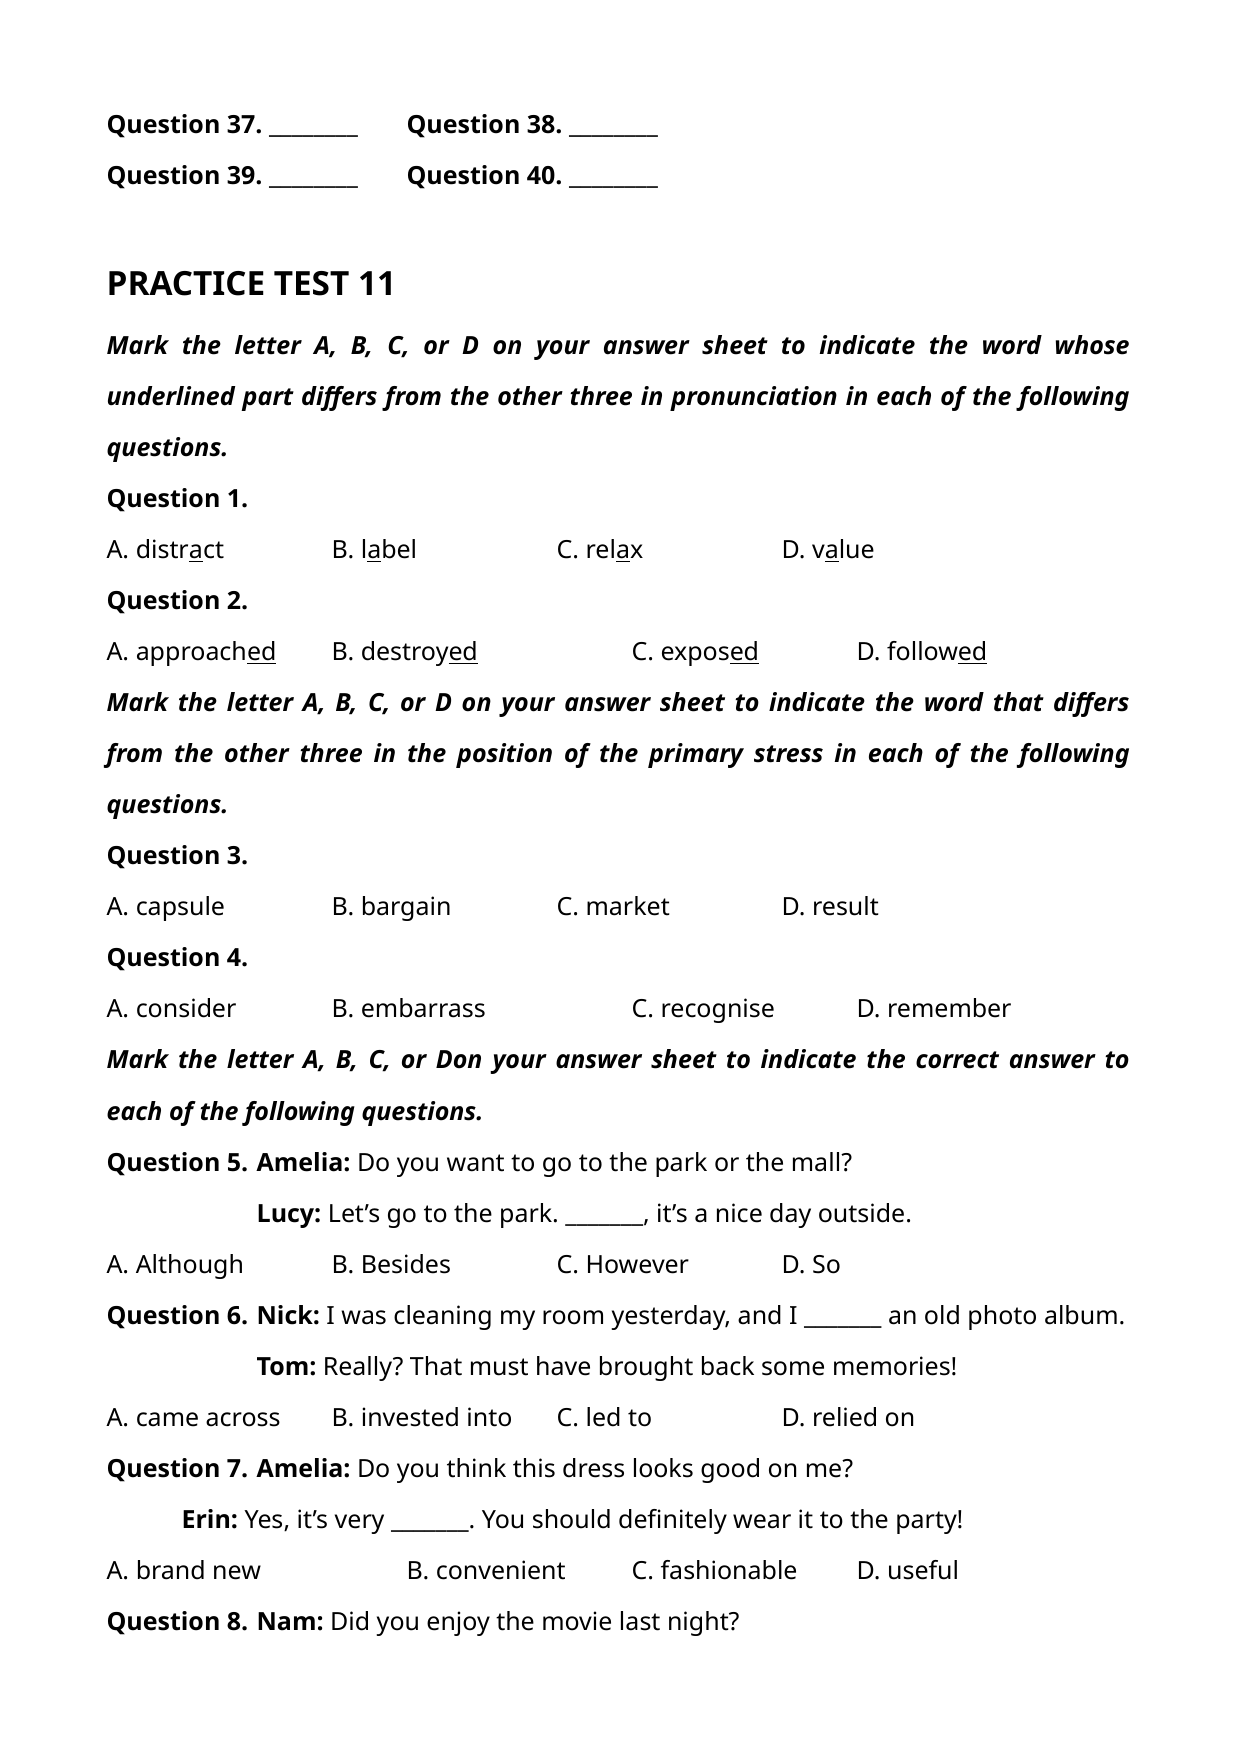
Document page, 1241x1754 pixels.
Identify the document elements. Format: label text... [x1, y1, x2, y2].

text A. consider B. embarrass C. recognise D. remember [106, 991, 1134, 1025]
text A. capsule B. bargain C. market D. result [106, 889, 1134, 923]
text Question 2. [106, 583, 1134, 617]
text Lucy: Let’s go to the park. _______, it’s a nice day outside. [181, 1195, 1134, 1229]
text Tom: Really? That must have brought back some memories! [181, 1348, 1134, 1382]
text PRACTICE TEST 11 [106, 259, 1134, 305]
text A. came across B. invested into C. led to D. relied on [106, 1399, 1134, 1433]
text Mark the letter A, B, C, or D on your answer sheet to indicate the word whose underlined part differs from the other three in pronunciation in each of the following questions. [106, 328, 1134, 464]
text Question 3. [106, 838, 1134, 872]
text Question 37. ________ Question 38. ________ [106, 106, 1134, 140]
text A. approached B. destroyed C. exposed D. followed [106, 634, 1134, 668]
text A. brand new B. convenient C. fashionable D. useful [106, 1553, 1134, 1587]
text Question 1. [106, 481, 1134, 515]
text A. Although B. Besides C. However D. So [106, 1246, 1134, 1280]
text Question 5. Amelia: Do you want to go to the park or the mall? [106, 1144, 1134, 1178]
text Question 8. Nam: Did you enjoy the movie last night? [106, 1604, 1134, 1638]
text Question 6. Nick: I was cleaning my room yesterday, and I _______ an old photo album. [106, 1297, 1134, 1331]
text Question 4. [106, 940, 1134, 974]
text Question 7. Amelia: Do you think this dress looks good on me? [106, 1451, 1134, 1484]
text Erin: Yes, it’s very _______. You should definitely wear it to the party! [106, 1502, 1134, 1536]
text Mark the letter A, B, C, or D on your answer sheet to indicate the word that differs from the other three in the position of the primary stress in each of the following questions. [106, 685, 1134, 821]
text Question 39. ________ Question 40. ________ [106, 157, 1134, 191]
text A. distract B. label C. relax D. value [106, 532, 1134, 566]
text Mark the letter A, B, C, or Don your answer sheet to indicate the correct answer to each of the following questions. [106, 1042, 1134, 1127]
